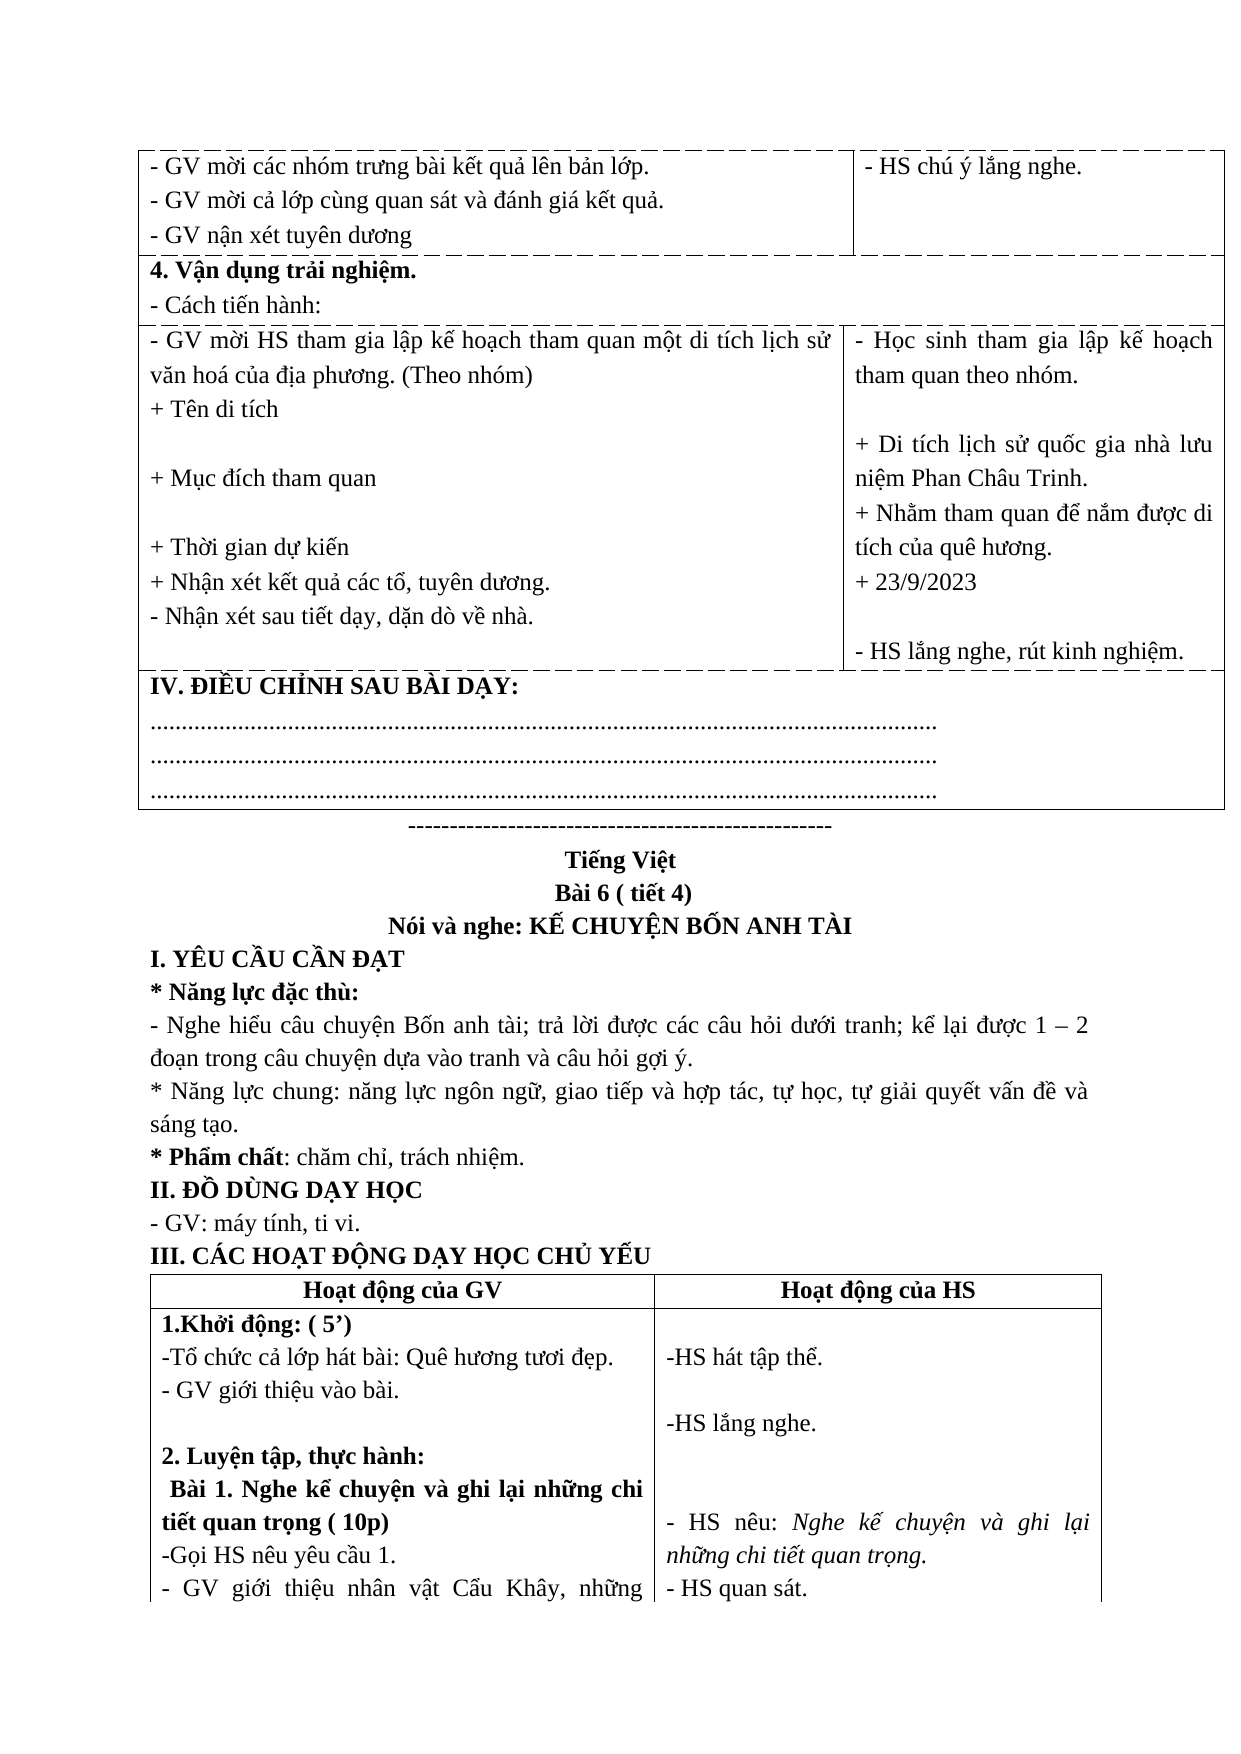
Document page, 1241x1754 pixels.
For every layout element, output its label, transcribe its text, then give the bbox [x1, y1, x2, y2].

table_header Hoạt động của HS [655, 1275, 1101, 1308]
table_header Hoạt động của GV [151, 1275, 654, 1308]
table_cell - Học sinh tham gia lập kế hoạch tham quan theo nhóm. + Di tích lịch sử quốc gia nhà lưu niệm Phan Châu Trinh. + Nhằm tham quan để nắm được di tích của quê hương. + 23/9/2023 - HS lắng nghe, rút kinh nghiệm. [844, 325, 1224, 670]
text Nói và nghe: KẾ CHUYỆN BỐN ANH TÀI [150, 911, 1090, 939]
table_cell 4. Vận dụng trải nghiệm. - Cách tiến hành: [139, 255, 1224, 324]
table_cell IV. ĐIỀU CHỈNH SAU BÀI DẠY: .............................................................................................................................. .............................................................................................................................. .............................................................................................................................. [139, 670, 1224, 809]
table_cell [854, 150, 1224, 254]
text I. YÊU CẦU CẦN ĐẠT [150, 944, 1090, 973]
table_cell - GV mời HS tham gia lập kế hoạch tham quan một di tích lịch sử văn hoá của địa phương. (Theo nhóm) + Tên di tích + Mục đích tham quan + Thời gian dự kiến + Nhận xét kết quả các tổ, tuyên dương. - Nhận xét sau tiết dạy, dặn dò về nhà. [139, 325, 843, 670]
text Tiếng Việt [150, 845, 1090, 873]
text Bài 6 ( tiết 4) [150, 878, 1090, 907]
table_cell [139, 150, 853, 254]
text --------------------------------------------------- [150, 810, 1090, 839]
text - Nghe hiểu câu chuyện Bốn anh tài; trả lời được các câu hỏi dưới tranh; kể lại được 1 – 2 đoạn trong câu chuyện dựa vào tranh và câu hỏi gợi ý. [150, 1010, 1090, 1072]
text - GV: máy tính, ti vi. [150, 1208, 1090, 1237]
text II. ĐỒ DÙNG DẠY HỌC [150, 1175, 1090, 1204]
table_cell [151, 1573, 654, 1602]
table_cell 2. Luyện tập, thực hành: Bài 1. Nghe kể chuyện và ghi lại những chi tiết quan trọng ( 10p) -Gọi HS nêu yêu cầu 1. [151, 1441, 654, 1573]
text III. CÁC HOẠT ĐỘNG DẠY HỌC CHỦ YẾU [150, 1241, 1090, 1270]
table_cell -HS hát tập thể. -HS lắng nghe. [655, 1309, 1101, 1441]
text * Phẩm chất: chăm chỉ, trách nhiệm. [150, 1142, 1090, 1171]
table_cell - HS quan sát. [655, 1573, 1101, 1602]
table_cell 1.Khởi động: ( 5’) -Tổ chức cả lớp hát bài: Quê hương tươi đẹp. - GV giới thiệu vào bài. [151, 1309, 654, 1441]
text * Năng lực đặc thù: [150, 977, 1090, 1006]
text * Năng lực chung: năng lực ngôn ngữ, giao tiếp và hợp tác, tự học, tự giải quyết vấn đề và sáng tạo. [150, 1076, 1090, 1138]
table_cell - HS nêu: Nghe kế chuyện và ghi lại những chi tiết quan trọng. [655, 1441, 1101, 1573]
